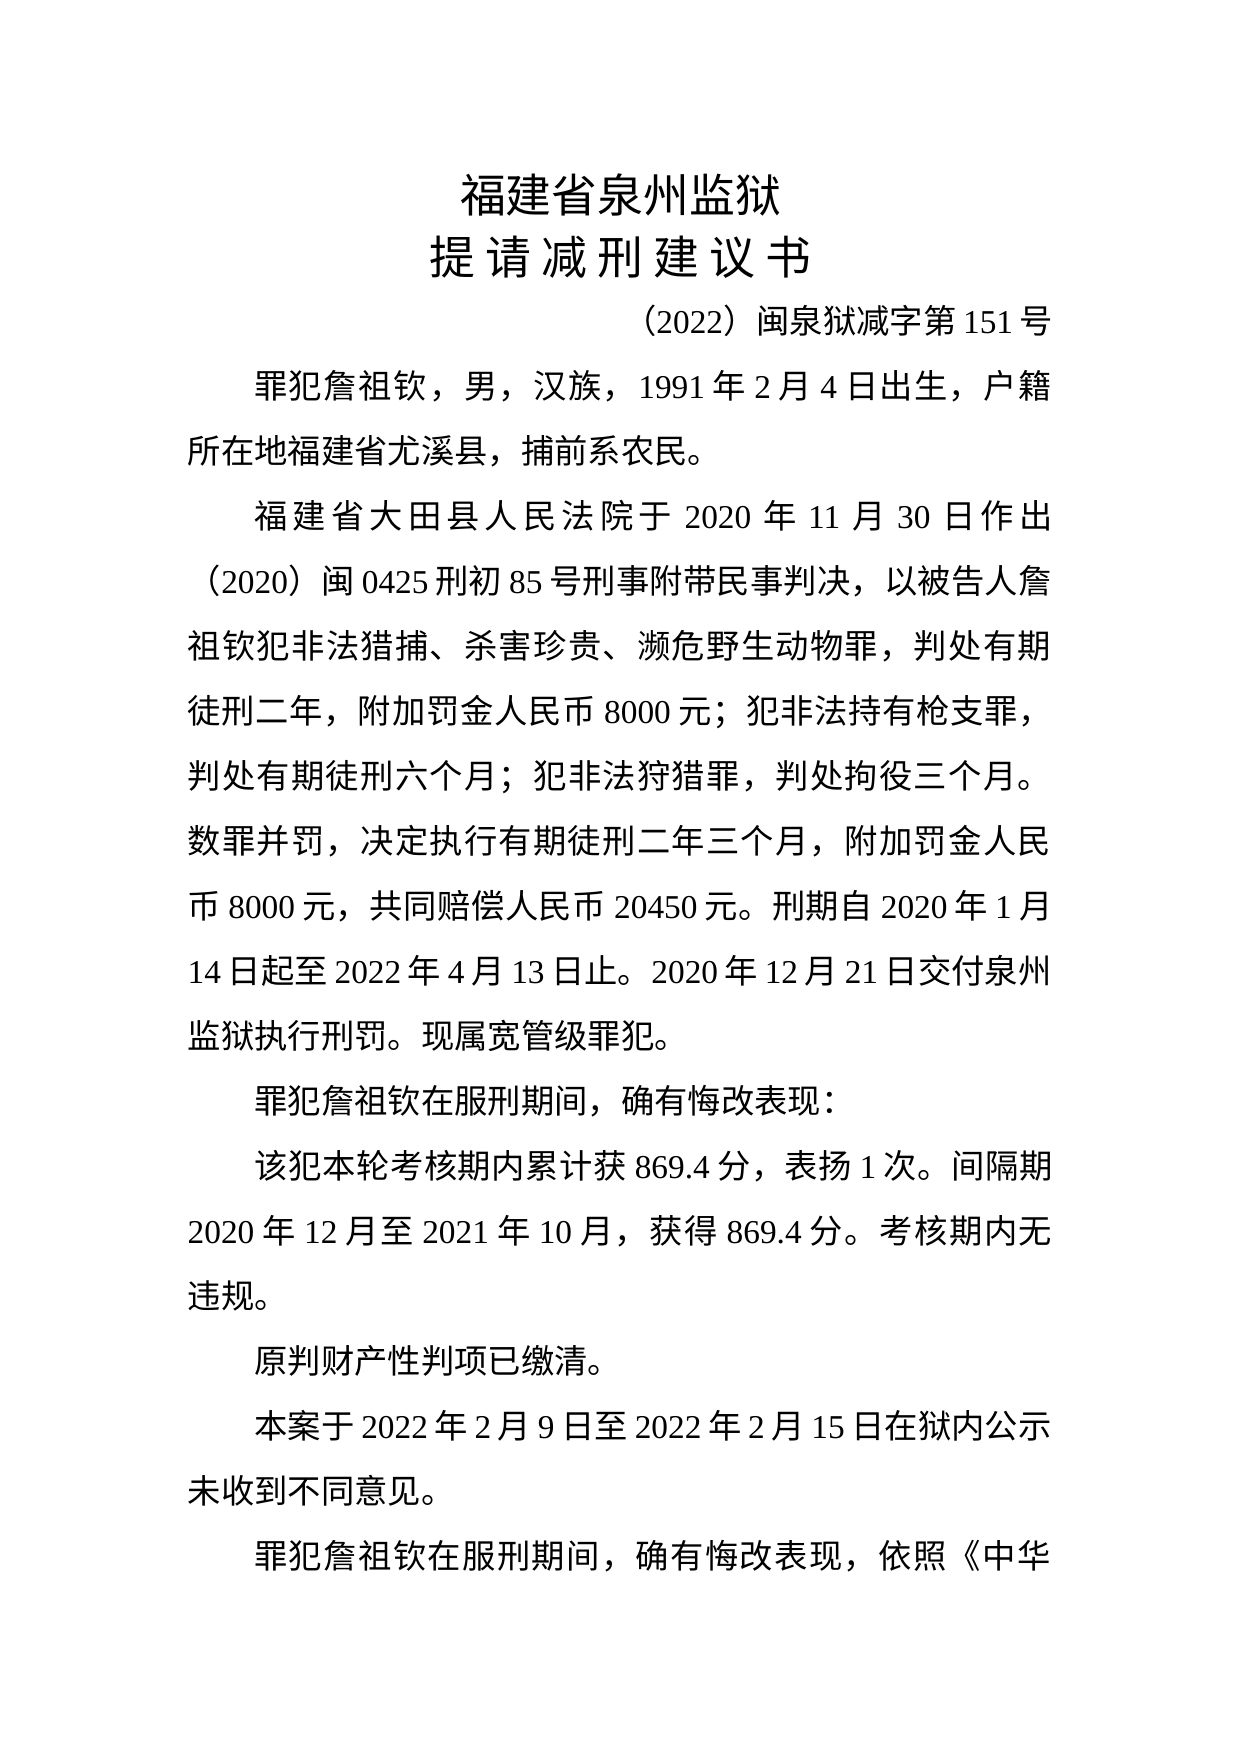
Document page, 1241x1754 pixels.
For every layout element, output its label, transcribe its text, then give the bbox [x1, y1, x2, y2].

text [187, 1522, 1053, 1587]
text 福建省大田县人民法院于2020年11月30日作出（2020）闽0425刑初85号刑事附带民事判决，以被告人詹祖钦犯非法猎捕、杀害珍贵、濒危野生动物罪，判处有期徒刑二年，附加罚金人民币8000元；犯非法持有枪支罪，判处有期徒刑六个月；犯非法狩猎罪，判处拘役三个月。数罪并罚，决定执行有期徒刑二年三个月，附加罚金人民币8000元，共同赔偿人民币20450元。刑期自2020年1月14日起至2022年4月13日止。2020年12月21日交付泉州监狱执行刑罚。现属宽管级罪犯。 [187, 482, 1053, 1067]
text （2022）闽泉狱减字第151号 [187, 287, 1053, 352]
text 福建省泉州监狱 [187, 162, 1053, 224]
text 该犯本轮考核期内累计获869.4分，表扬1次。间隔期2020年12月至2021年10月，获得869.4分。考核期内无违规。 [187, 1132, 1053, 1327]
text 原判财产性判项已缴清。 [187, 1327, 1053, 1392]
text 罪犯詹祖钦，男，汉族，1991年2月4日出生，户籍所在地福建省尤溪县，捕前系农民。 [187, 352, 1053, 482]
text 罪犯詹祖钦在服刑期间，确有悔改表现： [187, 1067, 1053, 1132]
text 本案于2022年2月9日至2022年2月15日在狱内公示未收到不同意见。 [187, 1392, 1053, 1522]
text 提 请 减 刑 建 议 书 [187, 224, 1053, 287]
